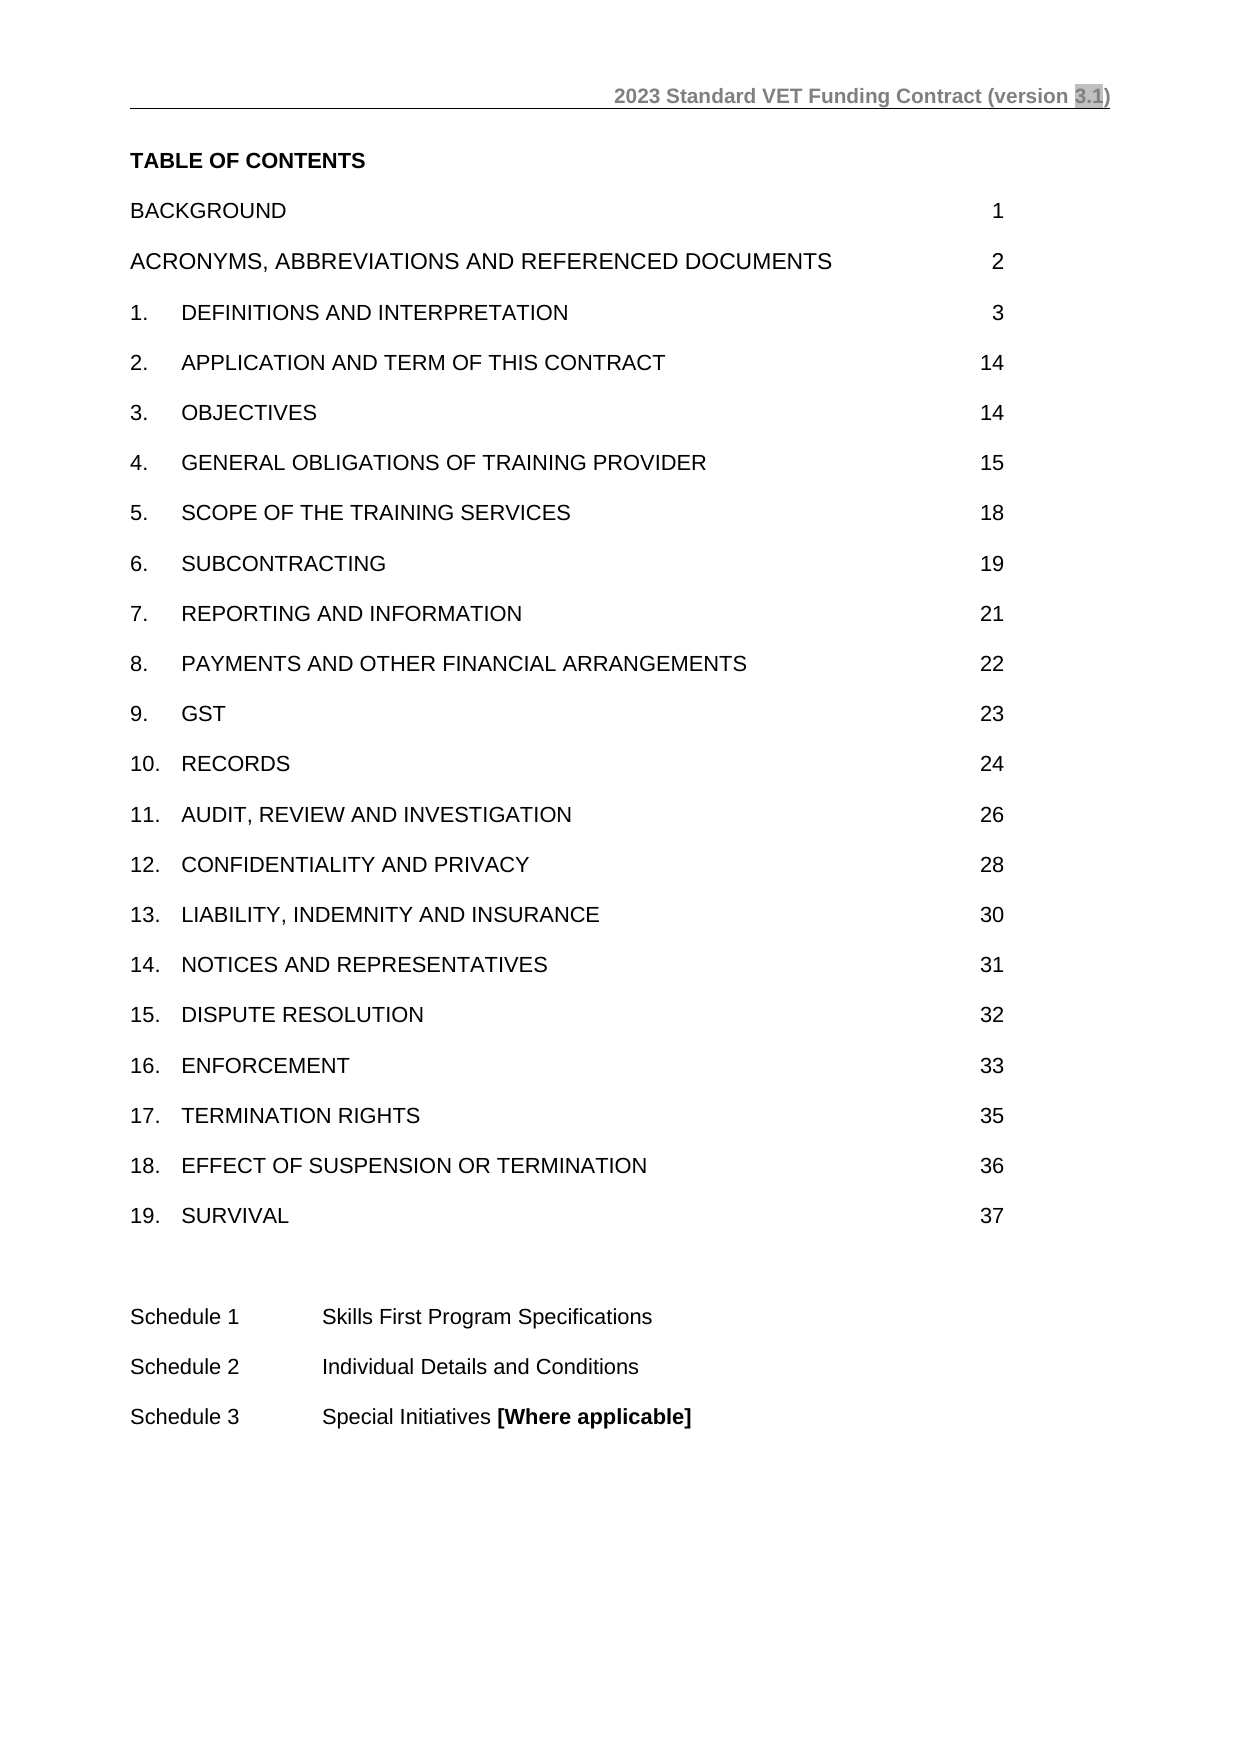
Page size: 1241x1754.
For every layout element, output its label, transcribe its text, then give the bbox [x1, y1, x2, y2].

list BACKGROUND 1 [130, 198, 1110, 223]
text ENFORCEMENT 33 [130, 1053, 1110, 1078]
list Schedule 1 Skills First Program Specifications [130, 1304, 1110, 1329]
text DEFINITIONS AND INTERPRETATION 3 [130, 299, 1110, 325]
text TABLE OF CONTENTS [130, 148, 1110, 173]
text OBJECTIVES 14 [130, 400, 1110, 425]
text REPORTING AND INFORMATION 21 [130, 601, 1110, 626]
text EFFECT OF SUSPENSION OR TERMINATION 36 [130, 1153, 1110, 1178]
text APPLICATION AND TERM OF THIS CONTRACT 14 [130, 350, 1110, 375]
text SUBCONTRACTING 19 [130, 551, 1110, 576]
text GST 23 [130, 701, 1110, 726]
text SURVIVAL 37 [130, 1203, 1110, 1228]
text LIABILITY, INDEMNITY AND INSURANCE 30 [130, 902, 1110, 927]
text AUDIT, REVIEW AND INVESTIGATION 26 [130, 802, 1110, 827]
list Schedule 2 Individual Details and Conditions [130, 1354, 1110, 1379]
text SCOPE OF THE TRAINING SERVICES 18 [130, 500, 1110, 526]
text DISPUTE RESOLUTION 32 [130, 1002, 1110, 1028]
text CONFIDENTIALITY AND PRIVACY 28 [130, 852, 1110, 877]
text RECORDS 24 [130, 751, 1110, 777]
text NOTICES AND REPRESENTATIVES 31 [130, 952, 1110, 977]
text ACRONYMS, ABBREVIATIONS AND REFERENCED DOCUMENTS 2 [130, 248, 1110, 274]
text PAYMENTS AND OTHER FINANCIAL ARRANGEMENTS 22 [130, 651, 1110, 676]
text TERMINATION RIGHTS 35 [130, 1103, 1110, 1128]
list Schedule 3 Special Initiatives [Where applicable] [130, 1404, 1110, 1429]
text GENERAL OBLIGATIONS OF TRAINING PROVIDER 15 [130, 450, 1110, 475]
